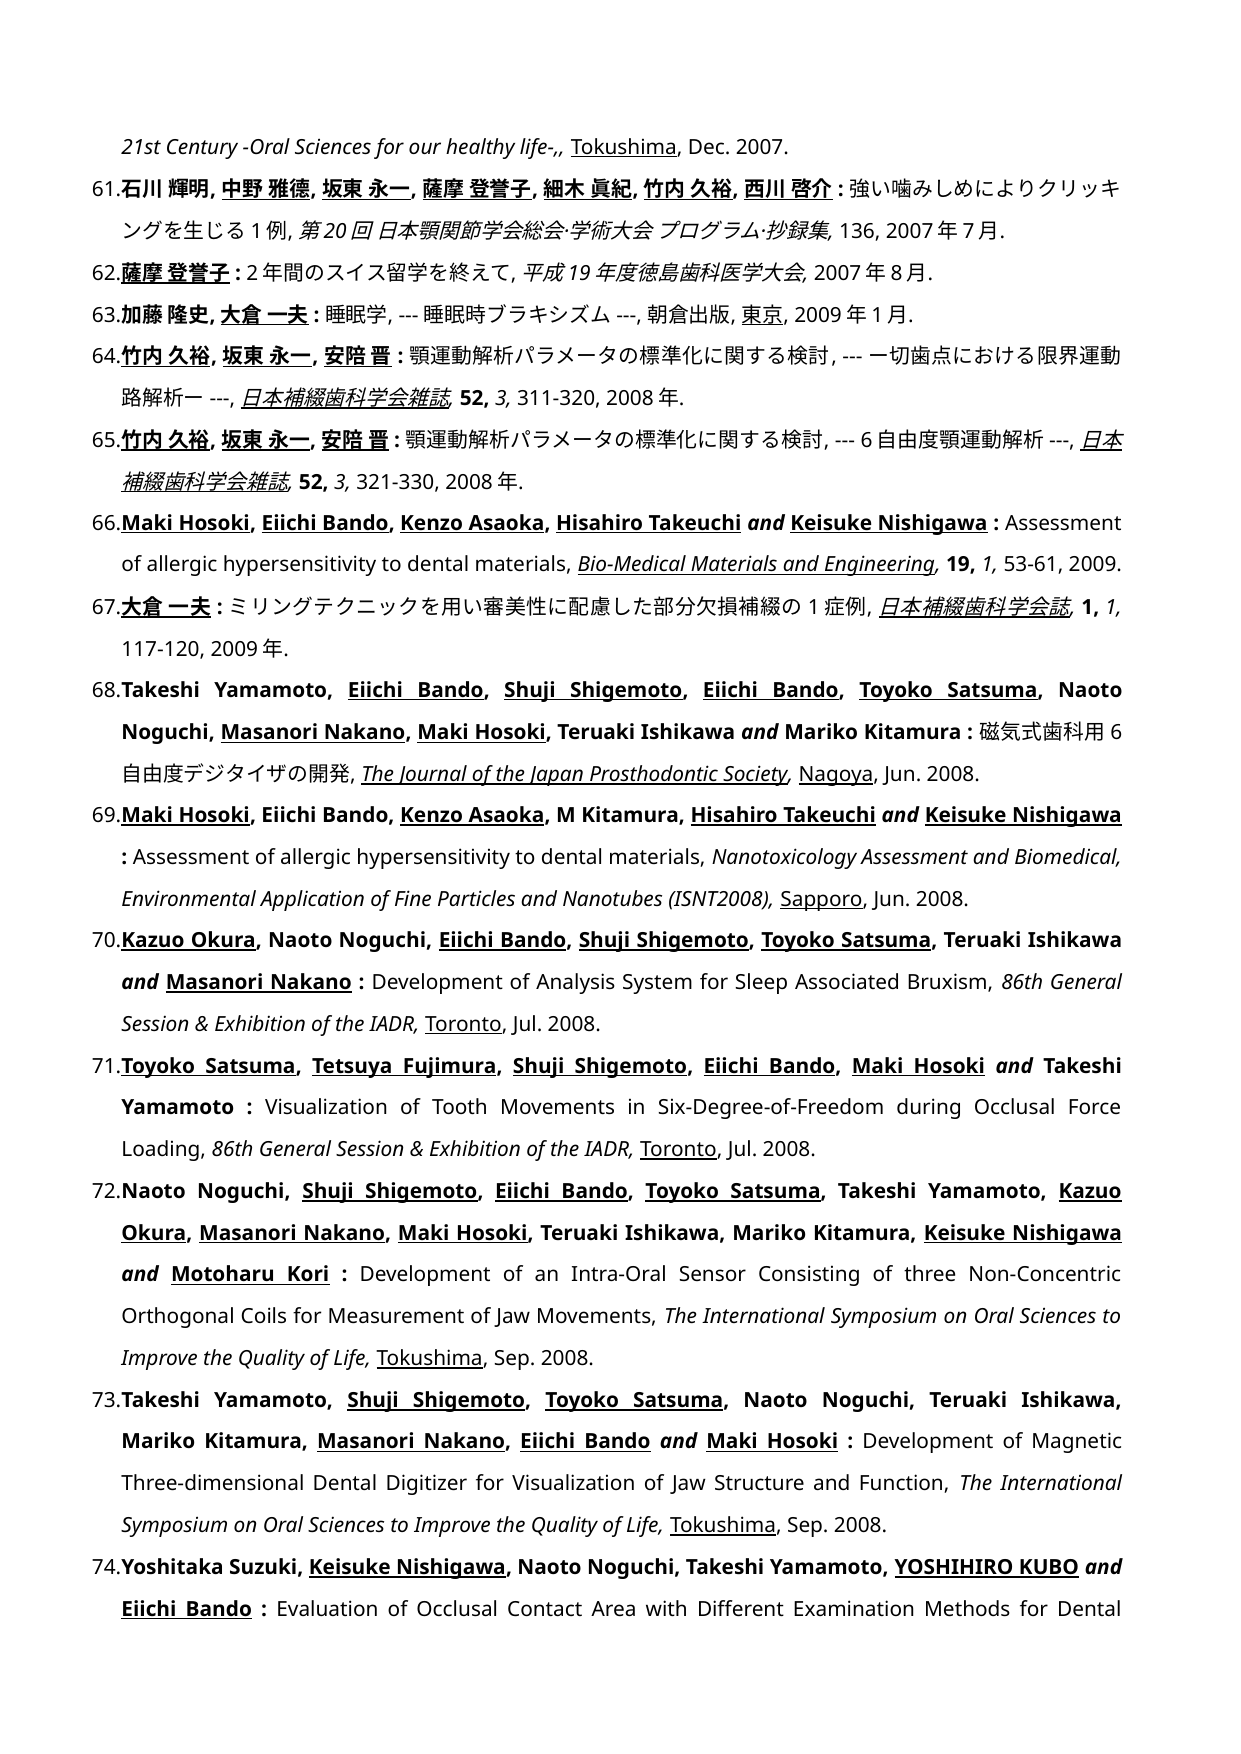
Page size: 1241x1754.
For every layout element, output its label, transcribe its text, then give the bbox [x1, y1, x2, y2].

list 薩摩 登誉子 : 2年間のスイス留学を終えて, 平成19年度徳島歯科医学大会, 2007年8月. [92, 250, 1122, 292]
list Naoto Noguchi, Shuji Shigemoto, Eiichi Bando, Toyoko Satsuma, Takeshi Yamamoto, Kazuo Okura, Masanori Nakano, Maki Hosoki, Teruaki Ishikawa, Mariko Kitamura, Keisuke Nishigawa and Motoharu Kori : Development of an Intra-Oral Sensor Consisting of three Non-Concentric Orthogonal Coils for Measurement of Jaw Movements, The International Symposium on Oral Sciences to Improve the Quality of Life, Tokushima, Sep. 2008. [92, 1169, 1122, 1378]
list 加藤 隆史, 大倉 一夫 : 睡眠学, --- 睡眠時ブラキシズム ---, 朝倉出版, 東京, 2009年1月. [92, 292, 1122, 334]
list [92, 1545, 1122, 1629]
list Maki Hosoki, Eiichi Bando, Kenzo Asaoka, Hisahiro Takeuchi and Keisuke Nishigawa : Assessment of allergic hypersensitivity to dental materials, Bio-Medical Materials and Engineering, 19, 1, 53-61, 2009. [92, 501, 1122, 584]
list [92, 125, 1122, 167]
list Takeshi Yamamoto, Shuji Shigemoto, Toyoko Satsuma, Naoto Noguchi, Teruaki Ishikawa, Mariko Kitamura, Masanori Nakano, Eiichi Bando and Maki Hosoki : Development of Magnetic Three-dimensional Dental Digitizer for Visualization of Jaw Structure and Function, The International Symposium on Oral Sciences to Improve the Quality of Life, Tokushima, Sep. 2008. [92, 1378, 1122, 1545]
list Takeshi Yamamoto, Eiichi Bando, Shuji Shigemoto, Eiichi Bando, Toyoko Satsuma, Naoto Noguchi, Masanori Nakano, Maki Hosoki, Teruaki Ishikawa and Mariko Kitamura : 磁気式歯科用6自由度デジタイザの開発, The Journal of the Japan Prosthodontic Society, Nagoya, Jun. 2008. [92, 668, 1122, 793]
list Toyoko Satsuma, Tetsuya Fujimura, Shuji Shigemoto, Eiichi Bando, Maki Hosoki and Takeshi Yamamoto : Visualization of Tooth Movements in Six-Degree-of-Freedom during Occlusal Force Loading, 86th General Session & Exhibition of the IADR, Toronto, Jul. 2008. [92, 1044, 1122, 1169]
list 石川 輝明, 中野 雅德, 坂東 永一, 薩摩 登誉子, 細木 眞紀, 竹内 久裕, 西川 啓介 : 強い噛みしめによりクリッキングを生じる1例, 第20回 日本顎関節学会総会·学術大会 プログラム·抄録集, 136, 2007年7月. [92, 167, 1122, 250]
list Maki Hosoki, Eiichi Bando, Kenzo Asaoka, M Kitamura, Hisahiro Takeuchi and Keisuke Nishigawa : Assessment of allergic hypersensitivity to dental materials, Nanotoxicology Assessment and Biomedical, Environmental Application of Fine Particles and Nanotubes (ISNT2008), Sapporo, Jun. 2008. [92, 793, 1122, 919]
list 竹内 久裕, 坂東 永一, 安陪 晋 : 顎運動解析パラメータの標準化に関する検討, --- 6自由度顎運動解析 ---, 日本補綴歯科学会雑誌, 52, 3, 321-330, 2008年. [92, 417, 1122, 501]
list 竹内 久裕, 坂東 永一, 安陪 晋 : 顎運動解析パラメータの標準化に関する検討, --- ー切歯点における限界運動路解析ー ---, 日本補綴歯科学会雑誌, 52, 3, 311-320, 2008年. [92, 334, 1122, 417]
list 大倉 一夫 : ミリングテクニックを用い審美性に配慮した部分欠損補綴の1症例, 日本補綴歯科学会誌, 1, 1, 117-120, 2009年. [92, 584, 1122, 668]
list Kazuo Okura, Naoto Noguchi, Eiichi Bando, Shuji Shigemoto, Toyoko Satsuma, Teruaki Ishikawa and Masanori Nakano : Development of Analysis System for Sleep Associated Bruxism, 86th General Session & Exhibition of the IADR, Toronto, Jul. 2008. [92, 919, 1122, 1044]
